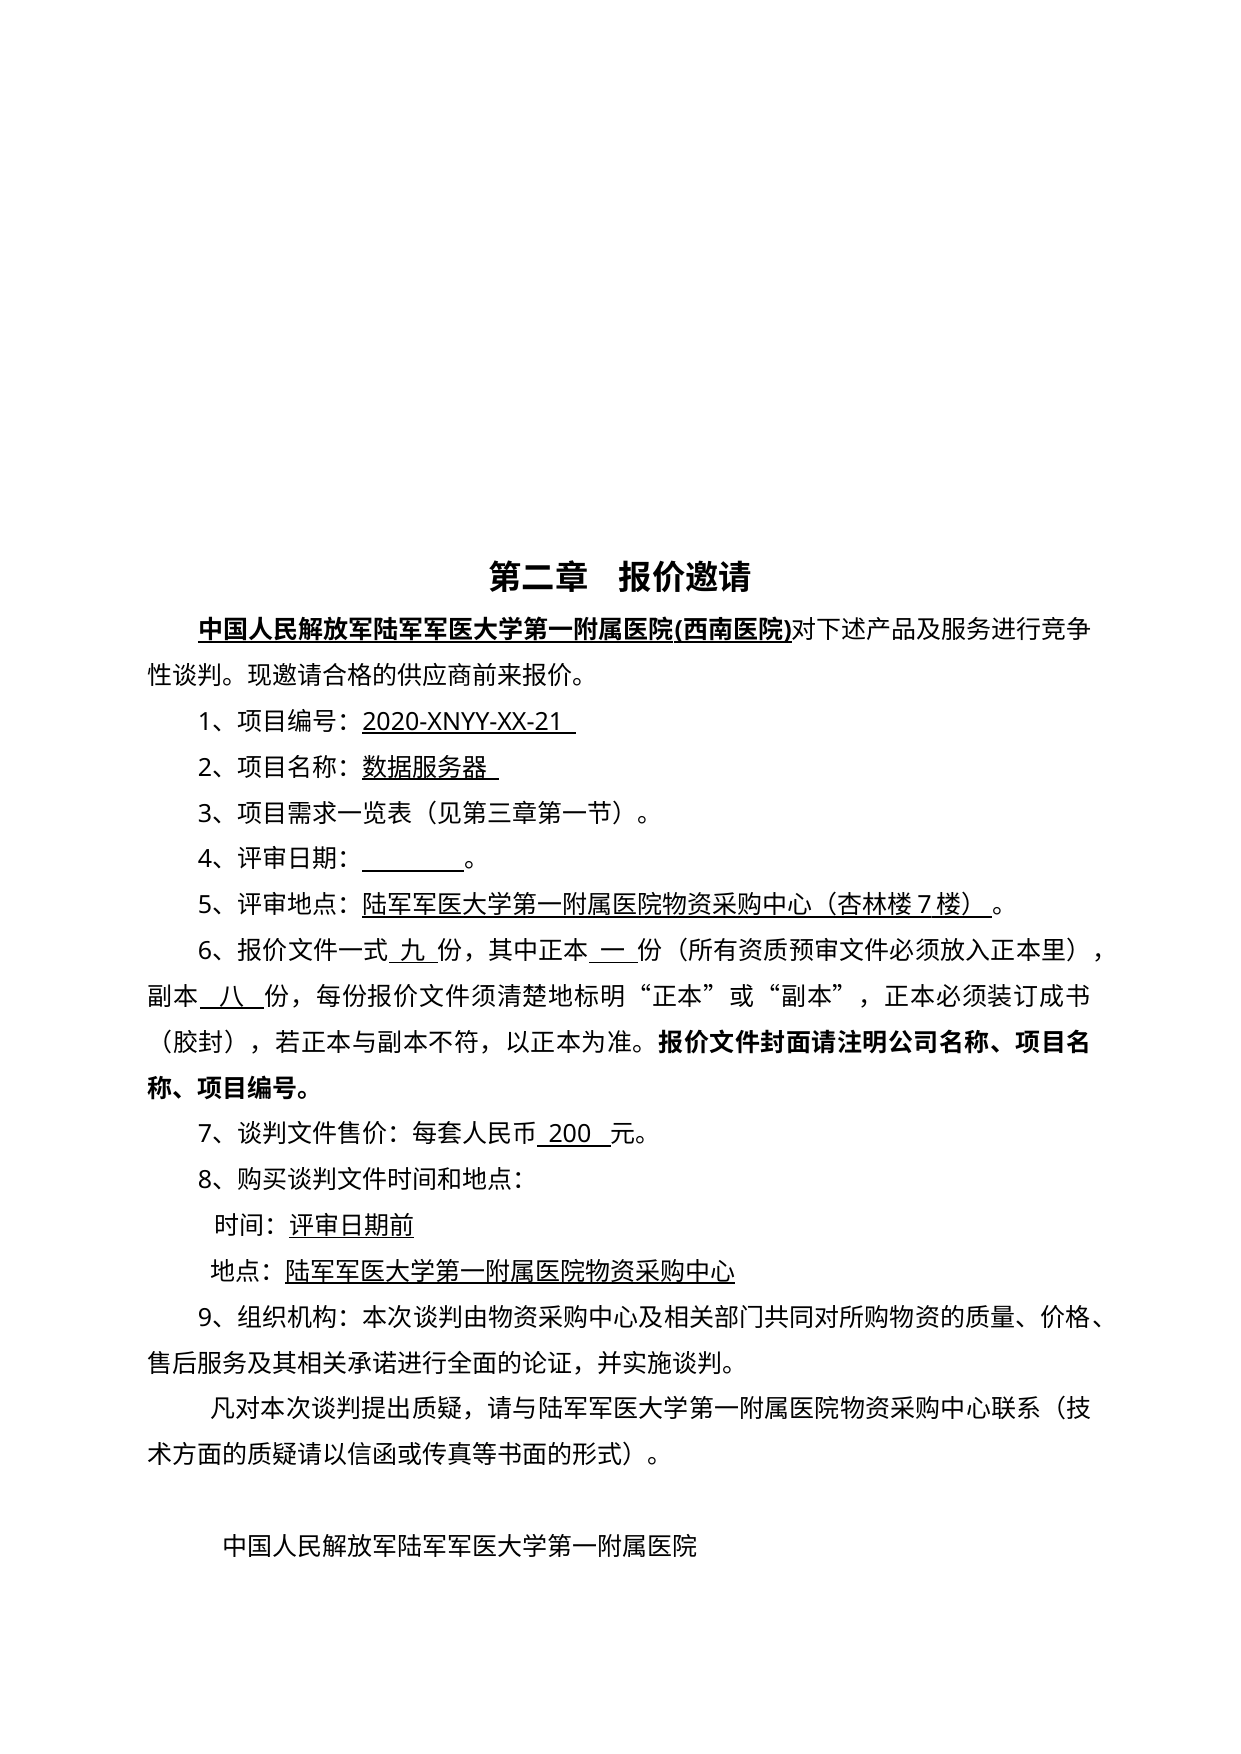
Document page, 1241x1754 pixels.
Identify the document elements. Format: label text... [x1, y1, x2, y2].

text 6、报价文件一式 九 份，其中正本 一 份（所有资质预审文件必须放入正本里），副本 八 份，每份报价文件须清楚地标明“正本”或“副本”，正本必须装订成书（胶封），若正本与副本不符，以正本为准。报价文件封面请注明公司名称、项目名称、项目编号。 [148, 923, 1092, 1106]
text 凡对本次谈判提出质疑，请与陆军军医大学第一附属医院物资采购中心联系（技术方面的质疑请以信函或传真等书面的形式）。 [148, 1381, 1092, 1473]
text 2、项目名称：数据服务器 [148, 739, 1092, 785]
text 5、评审地点：陆军军医大学第一附属医院物资采购中心（杏林楼7楼） 。 [148, 877, 1092, 923]
text 3、项目需求一览表（见第三章第一节）。 [148, 785, 1092, 831]
text 中国人民解放军陆军军医大学第一附属医院 [148, 1519, 1092, 1564]
text 地点：陆军军医大学第一附属医院物资采购中心 [148, 1244, 1092, 1289]
text 中国人民解放军陆军军医大学第一附属医院(西南医院)对下述产品及服务进行竞争性谈判。现邀请合格的供应商前来报价。 [148, 602, 1092, 694]
text 8、购买谈判文件时间和地点： [148, 1152, 1092, 1198]
text 9、组织机构：本次谈判由物资采购中心及相关部门共同对所购物资的质量、价格、售后服务及其相关承诺进行全面的论证，并实施谈判。 [148, 1289, 1092, 1381]
text 第二章 报价邀请 [148, 562, 1092, 596]
text 1、项目编号：2020-XNYY-XX-21 [148, 694, 1092, 739]
text 4、评审日期： 。 [148, 831, 1092, 877]
text 时间：评审日期前 [214, 1198, 1092, 1244]
text 7、谈判文件售价：每套人民币 200 元。 [148, 1106, 1092, 1152]
